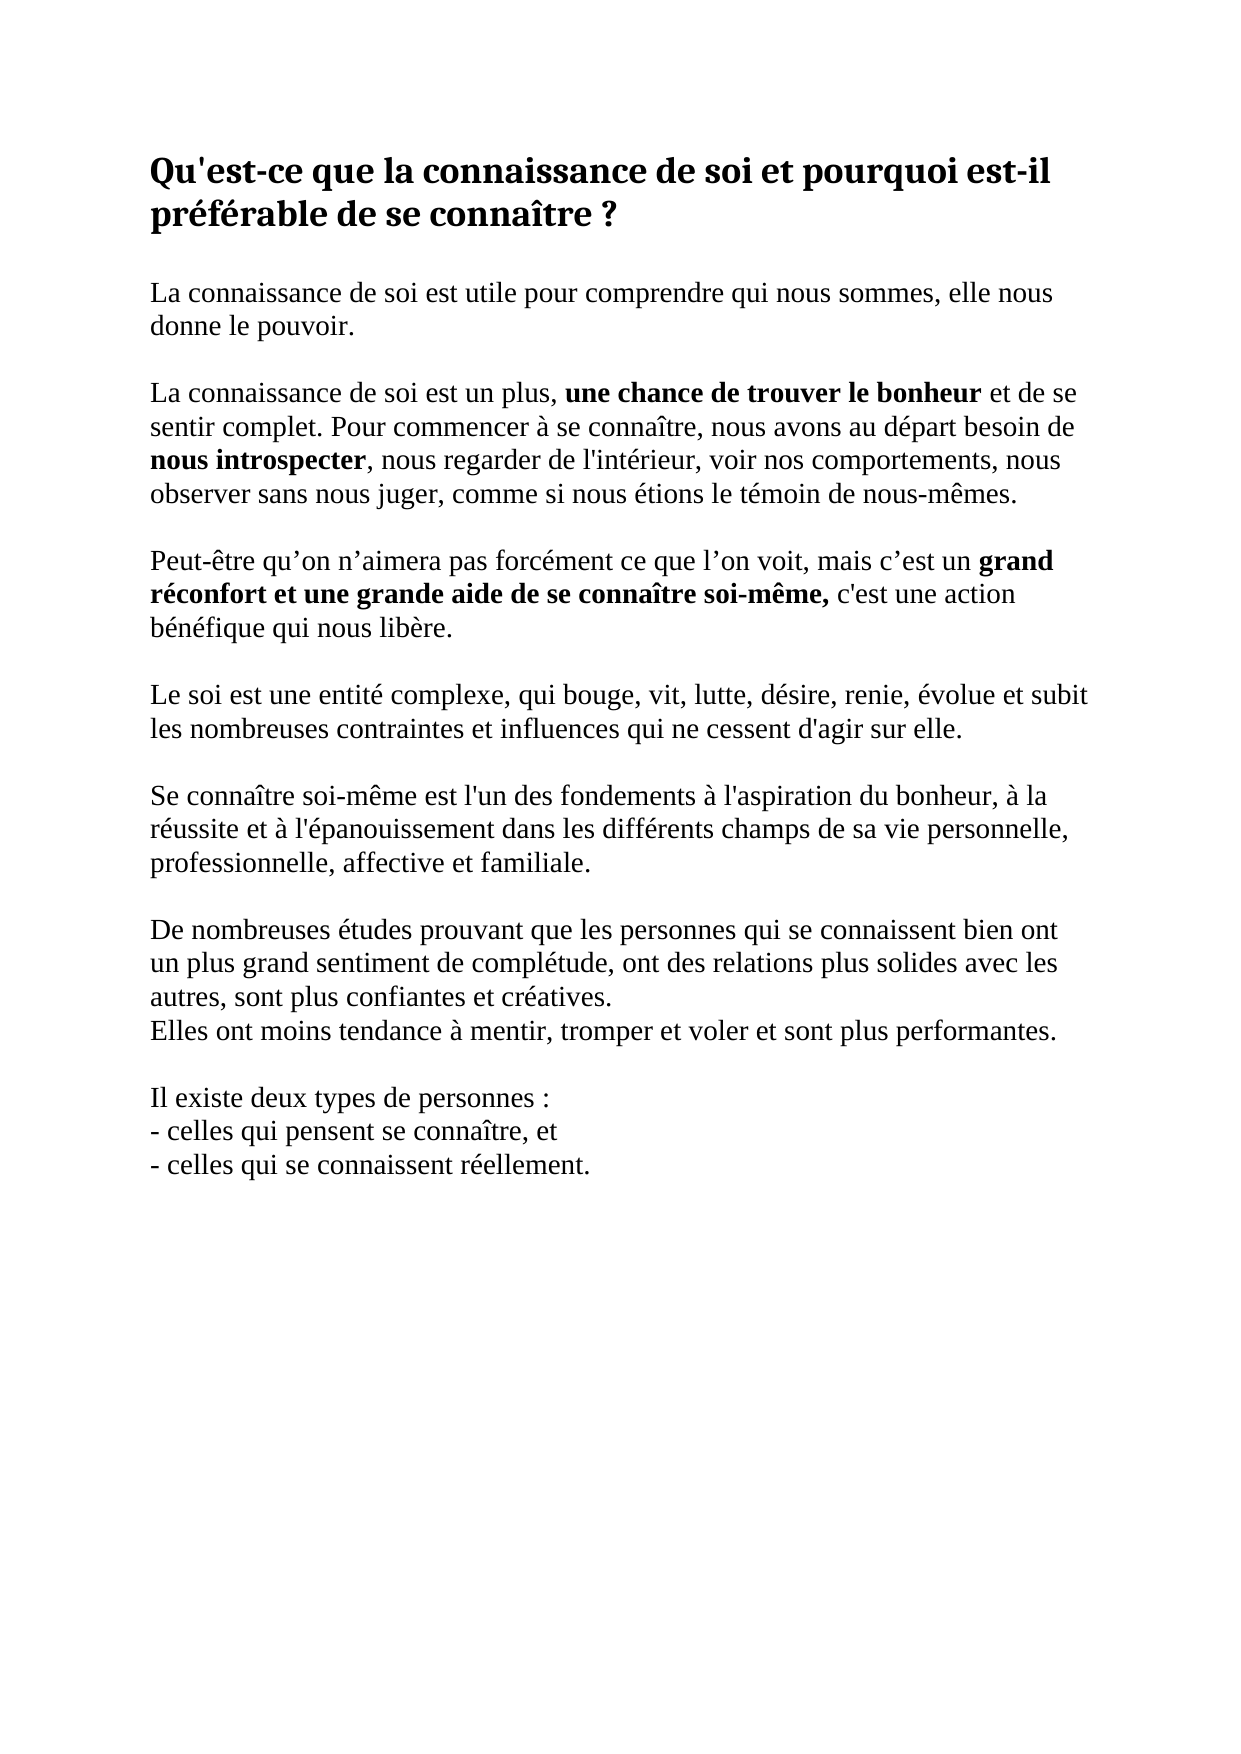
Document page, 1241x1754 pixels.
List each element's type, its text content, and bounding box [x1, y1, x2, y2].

subtitle De nombreuses études prouvant que les personnes qui se connaissent bien ont un plus grand sentiment de complétude, ont des relations plus solides avec les autres, sont plus confiantes et créatives. [150, 912, 1090, 1013]
subtitle réussite et à l'épanouissement dans les différents champs de sa vie personnelle, professionnelle, affective et familiale. [150, 811, 1090, 878]
subtitle Qu'est-ce que la connaissance de soi et pourquoi est-il préférable de se connaître ? [150, 150, 1090, 236]
subtitle - celles qui se connaissent réellement. [150, 1147, 1090, 1180]
subtitle Se connaître soi-même est l'un des fondements à l'aspiration du bonheur, à la [150, 778, 1090, 811]
subtitle La connaissance de soi est utile pour comprendre qui nous sommes, elle nous donne le pouvoir. [150, 275, 1090, 342]
subtitle Le soi est une entité complexe, qui bouge, vit, lutte, désire, renie, évolue et subit les nombreuses contraintes et influences qui ne cessent d'agir sur elle. [150, 677, 1090, 744]
subtitle Il existe deux types de personnes : [150, 1080, 1090, 1113]
subtitle - celles qui pensent se connaître, et [150, 1113, 1090, 1147]
subtitle Peut-être qu’on n’aimera pas forcément ce que l’on voit, mais c’est un grand réconfort et une grande aide de se connaître soi-même, c'est une action bénéfique qui nous libère. [150, 543, 1090, 644]
subtitle Elles ont moins tendance à mentir, tromper et voler et sont plus performantes. [150, 1013, 1090, 1046]
subtitle La connaissance de soi est un plus, une chance de trouver le bonheur et de se sentir complet. Pour commencer à se connaître, nous avons au départ besoin de nous introspecter, nous regarder de l'intérieur, voir nos comportements, nous observer sans nous juger, comme si nous étions le témoin de nous-mêmes. [150, 375, 1090, 509]
